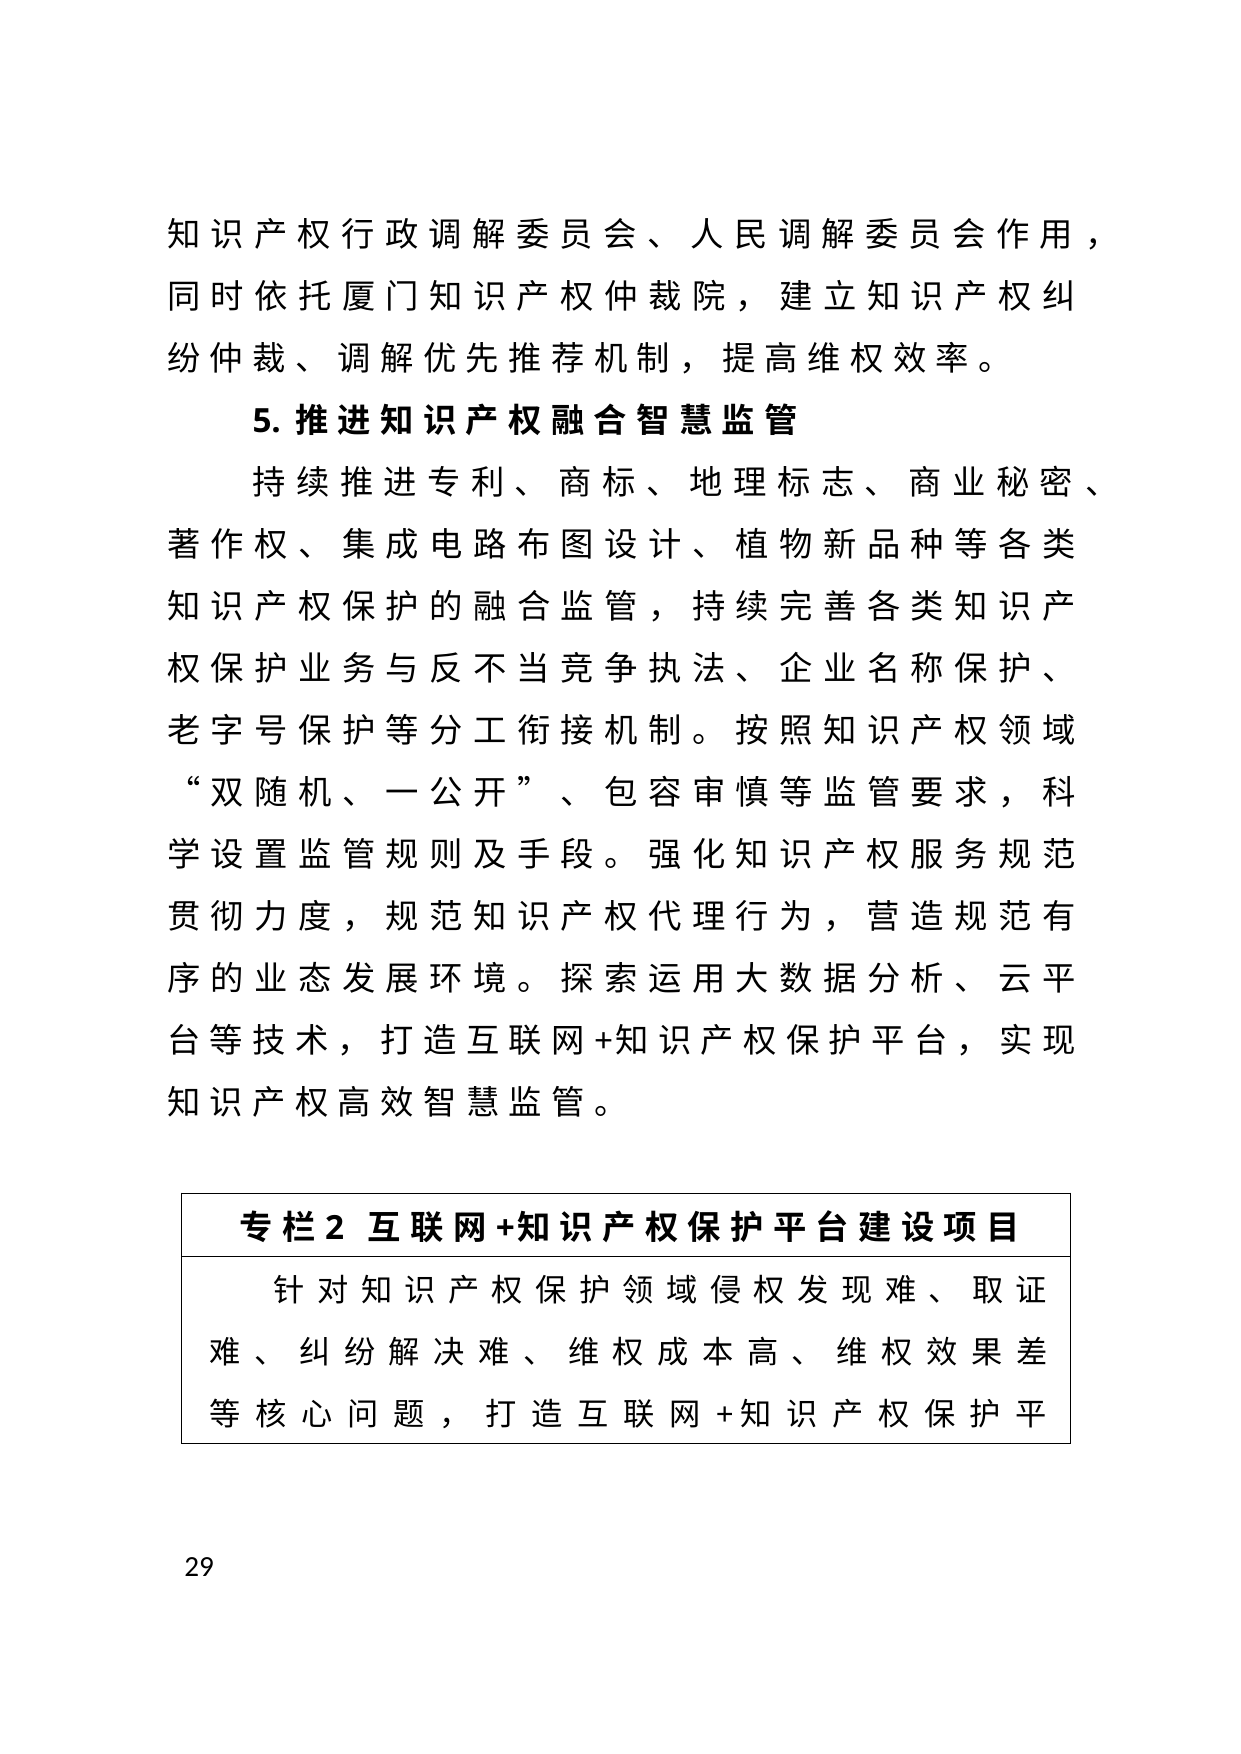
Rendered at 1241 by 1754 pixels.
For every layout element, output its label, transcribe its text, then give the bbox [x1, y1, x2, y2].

text 持续推进专利、商标、地理标志、商业秘密、著作权、集成电路布图设计、植物新品种等各类知识产权保护的融合监管，持续完善各类知识产权保护业务与反不当竞争执法、企业名称保护、老字号保护等分工衔接机制。按照知识产权领域“双随机、一公开”、包容审慎等监管要求，科学设置监管规则及手段。强化知识产权服务规范贯彻力度，规范知识产权代理行为，营造规范有序的业态发展环境。探索运用大数据分析、云平台等技术，打造互联网+知识产权保护平台，实现知识产权高效智慧监管。 [167, 449, 1085, 1131]
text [167, 201, 1085, 387]
text 5.推进知识产权融合智慧监管 [167, 387, 1085, 449]
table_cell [182, 1257, 1070, 1442]
table_header 互联网+知识产权保护平台建设项目 [182, 1194, 1070, 1256]
